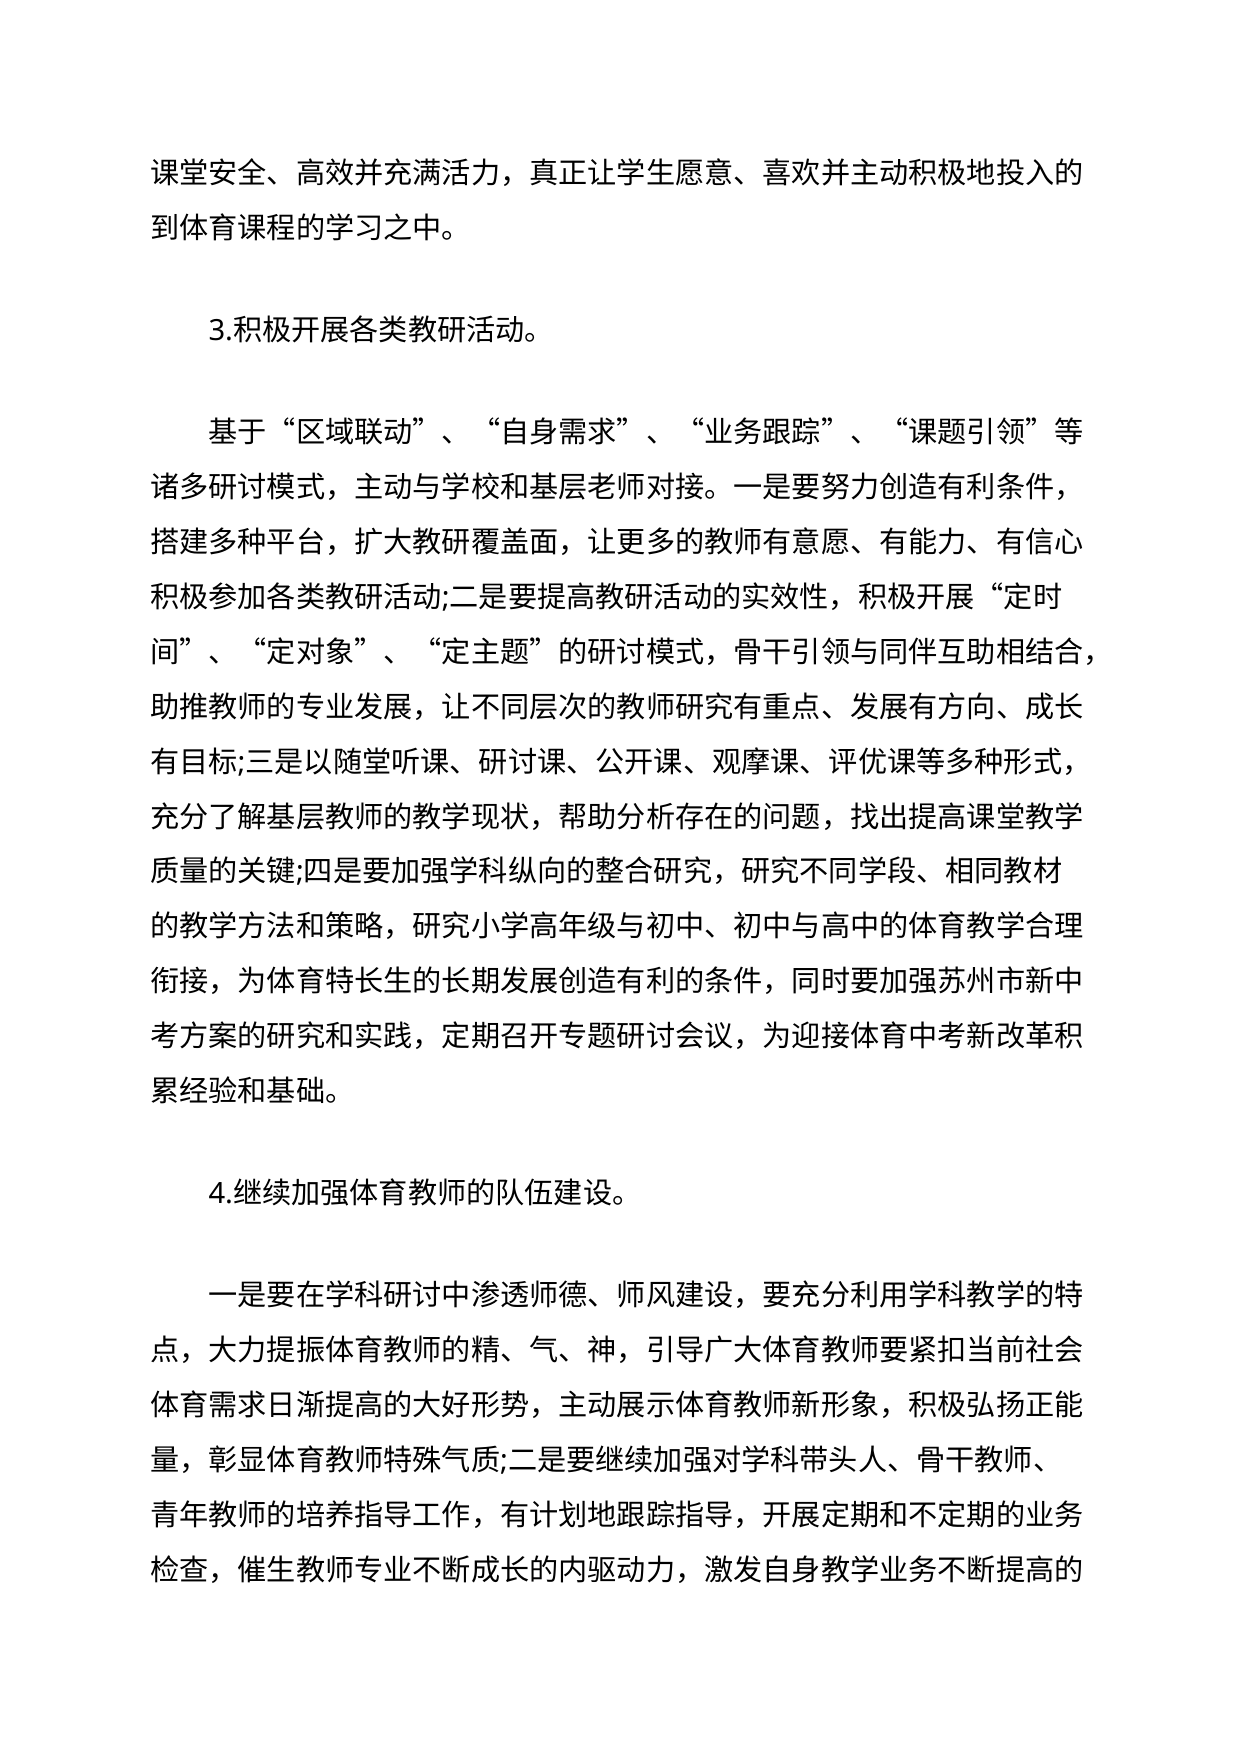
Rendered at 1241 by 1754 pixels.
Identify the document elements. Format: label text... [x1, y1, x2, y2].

text 基于“区域联动”、“自身需求”、“业务跟踪”、“课题引领”等诸多研讨模式，主动与学校和基层老师对接。一是要努力创造有利条件，搭建多种平台，扩大教研覆盖面，让更多的教师有意愿、有能力、有信心积极参加各类教研活动;二是要提高教研活动的实效性，积极开展“定时间”、“定对象”、“定主题”的研讨模式，骨干引领与同伴互助相结合，助推教师的专业发展，让不同层次的教师研究有重点、发展有方向、成长有目标;三是以随堂听课、研讨课、公开课、观摩课、评优课等多种形式，充分了解基层教师的教学现状，帮助分析存在的问题，找出提高课堂教学质量的关键;四是要加强学科纵向的整合研究，研究不同学段、相同教材的教学方法和策略，研究小学高年级与初中、初中与高中的体育教学合理衔接，为体育特长生的长期发展创造有利的条件，同时要加强苏州市新中考方案的研究和实践，定期召开专题研讨会议，为迎接体育中考新改革积累经验和基础。 [150, 409, 1090, 1110]
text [150, 150, 1090, 247]
text 3.积极开展各类教研活动。 [150, 307, 1090, 349]
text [150, 1271, 1090, 1588]
text 4.继续加强体育教师的队伍建设。 [150, 1169, 1090, 1212]
